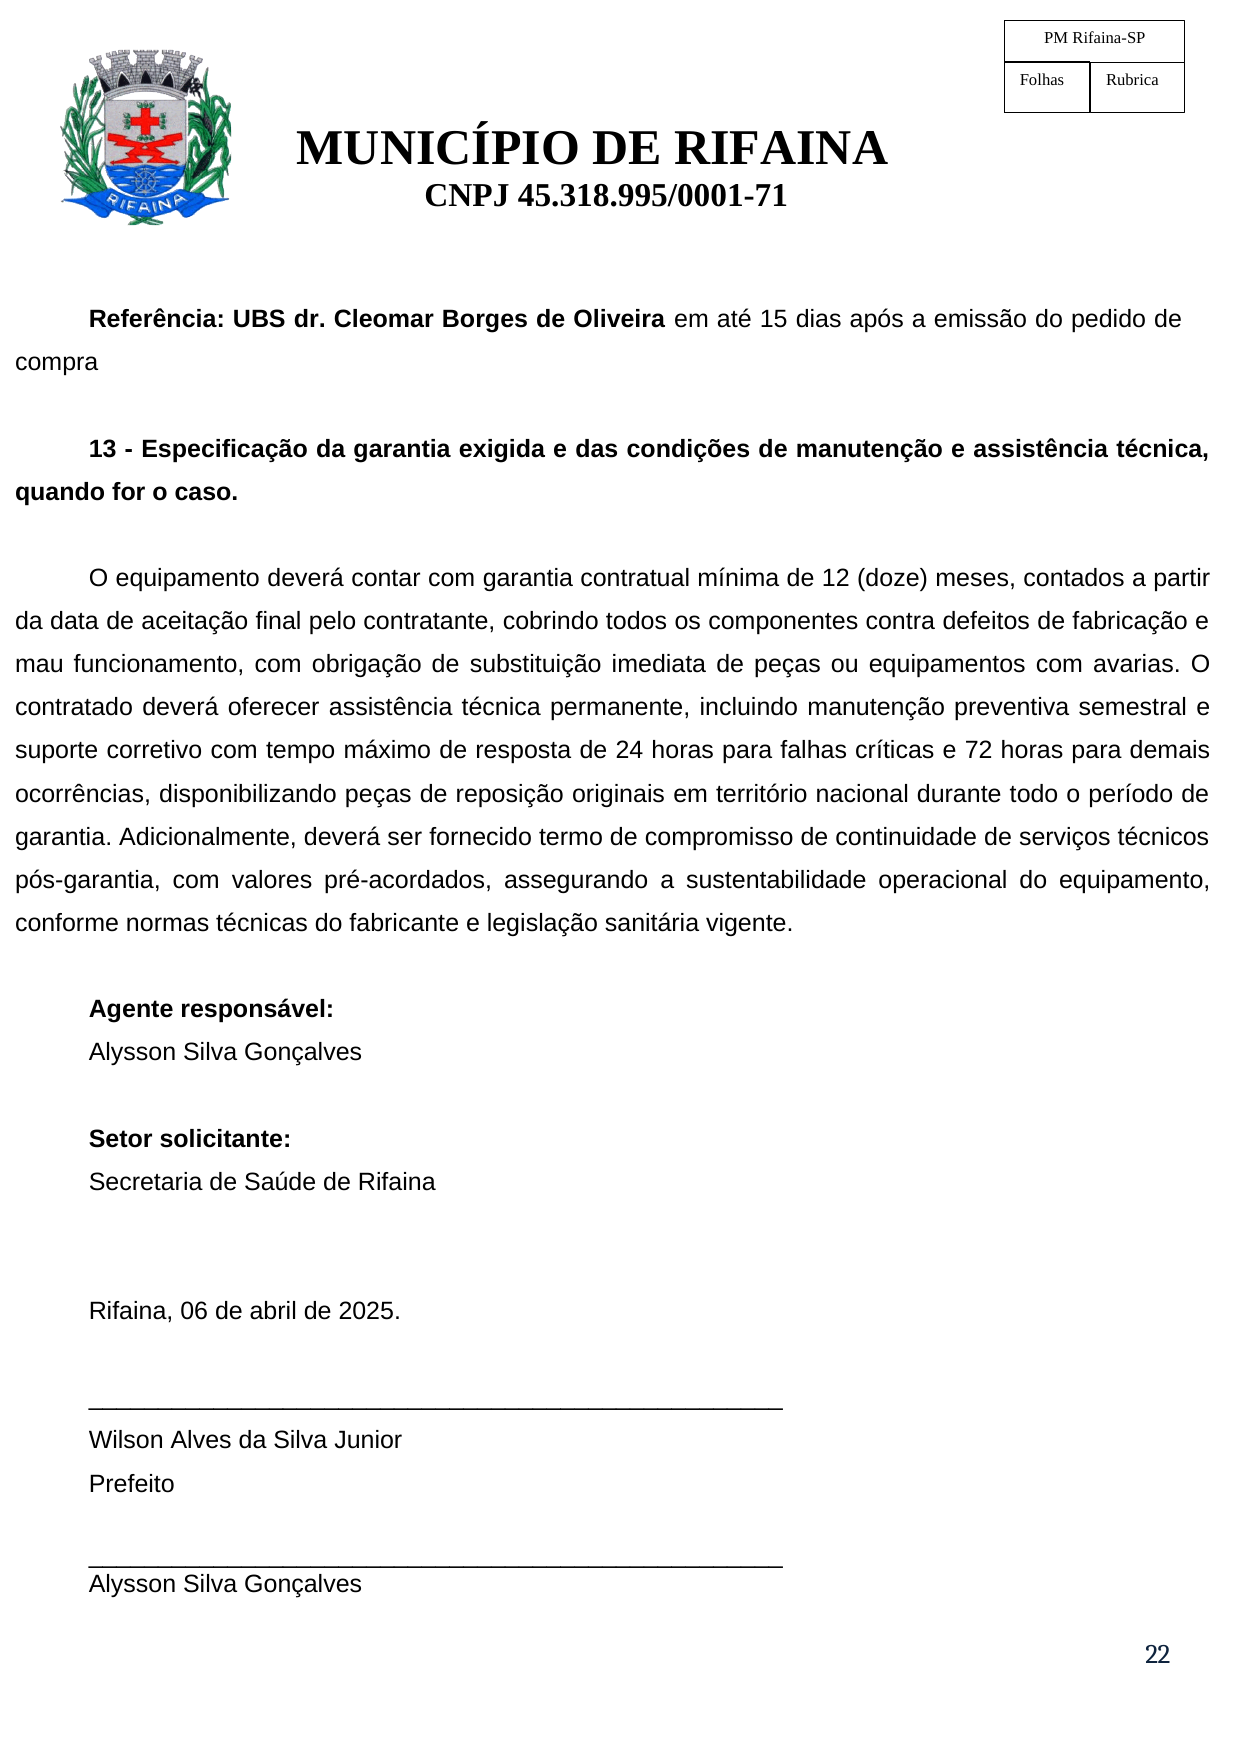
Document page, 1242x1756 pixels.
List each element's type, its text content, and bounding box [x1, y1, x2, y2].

text Referência: UBS dr. Cleomar Borges de Oliveira em até 15 dias após a emissão do pedido de compra [15, 304, 1183, 376]
text Rifaina, 06 de abril de 2025. [15, 1296, 1212, 1325]
text __________________________________________________ [15, 1540, 1212, 1569]
text Alysson Silva Gonçalves [15, 1569, 1212, 1598]
text Setor solicitante: [15, 1123, 1212, 1152]
picture [59, 47, 232, 226]
text Agente responsável: [15, 994, 1212, 1023]
text Wilson Alves da Silva Junior [15, 1425, 1212, 1454]
text Secretaria de Saúde de Rifaina [15, 1167, 1212, 1195]
text O equipamento deverá contar com garantia contratual mínima de 12 (doze) meses, contados a partir da data de aceitação final pelo contratante, cobrindo todos os componentes contra defeitos de fabricação e mau funcionamento, com obrigação de substituição imediata de peças ou equipamentos com avarias. O contratado deverá oferecer assistência técnica permanente, incluindo manutenção preventiva semestral e suporte corretivo com tempo máximo de resposta de 24 horas para falhas críticas e 72 horas para demais ocorrências, disponibilizando peças de reposição originais em território nacional durante todo o período de garantia. Adicionalmente, deverá ser fornecido termo de compromisso de continuidade de serviços técnicos pós-garantia, com valores pré-acordados, assegurando a sustentabilidade operacional do equipamento, conforme normas técnicas do fabricante e legislação sanitária vigente. [15, 563, 1212, 937]
text Alysson Silva Gonçalves [15, 1037, 1212, 1066]
text __________________________________________________ [15, 1382, 1212, 1411]
text Prefeito [15, 1468, 1212, 1497]
text 13 - Especificação da garantia exigida e das condições de manutenção e assistência técnica, quando for o caso. [15, 433, 1212, 505]
